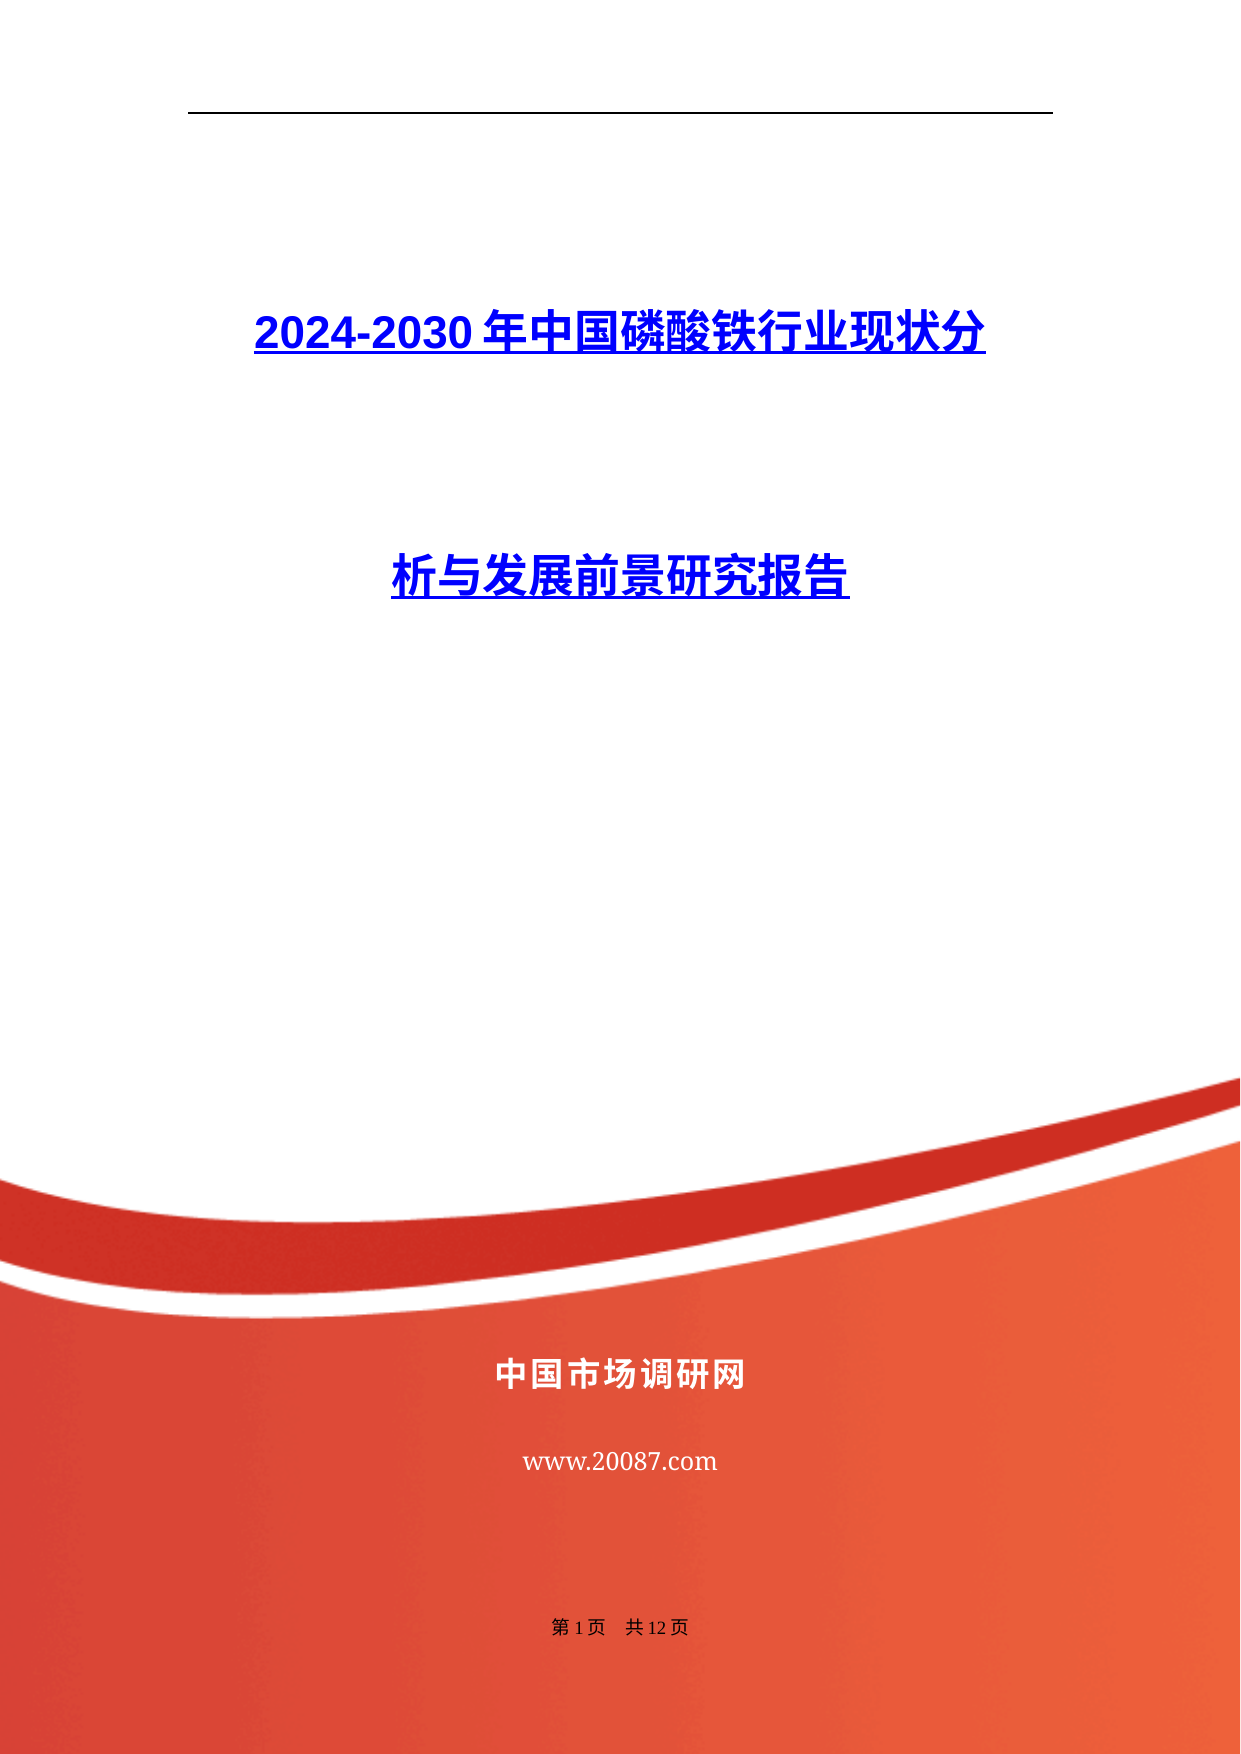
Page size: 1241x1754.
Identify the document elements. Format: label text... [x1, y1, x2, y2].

text www.20087.com [187, 1428, 1053, 1493]
subtitle 中国市场调研网 [187, 1339, 1053, 1404]
picture [0, 1006, 1241, 1754]
table_header 2024-2030年中国磷酸铁行业现状分析与发展前景研究报告 [188, 207, 1053, 773]
